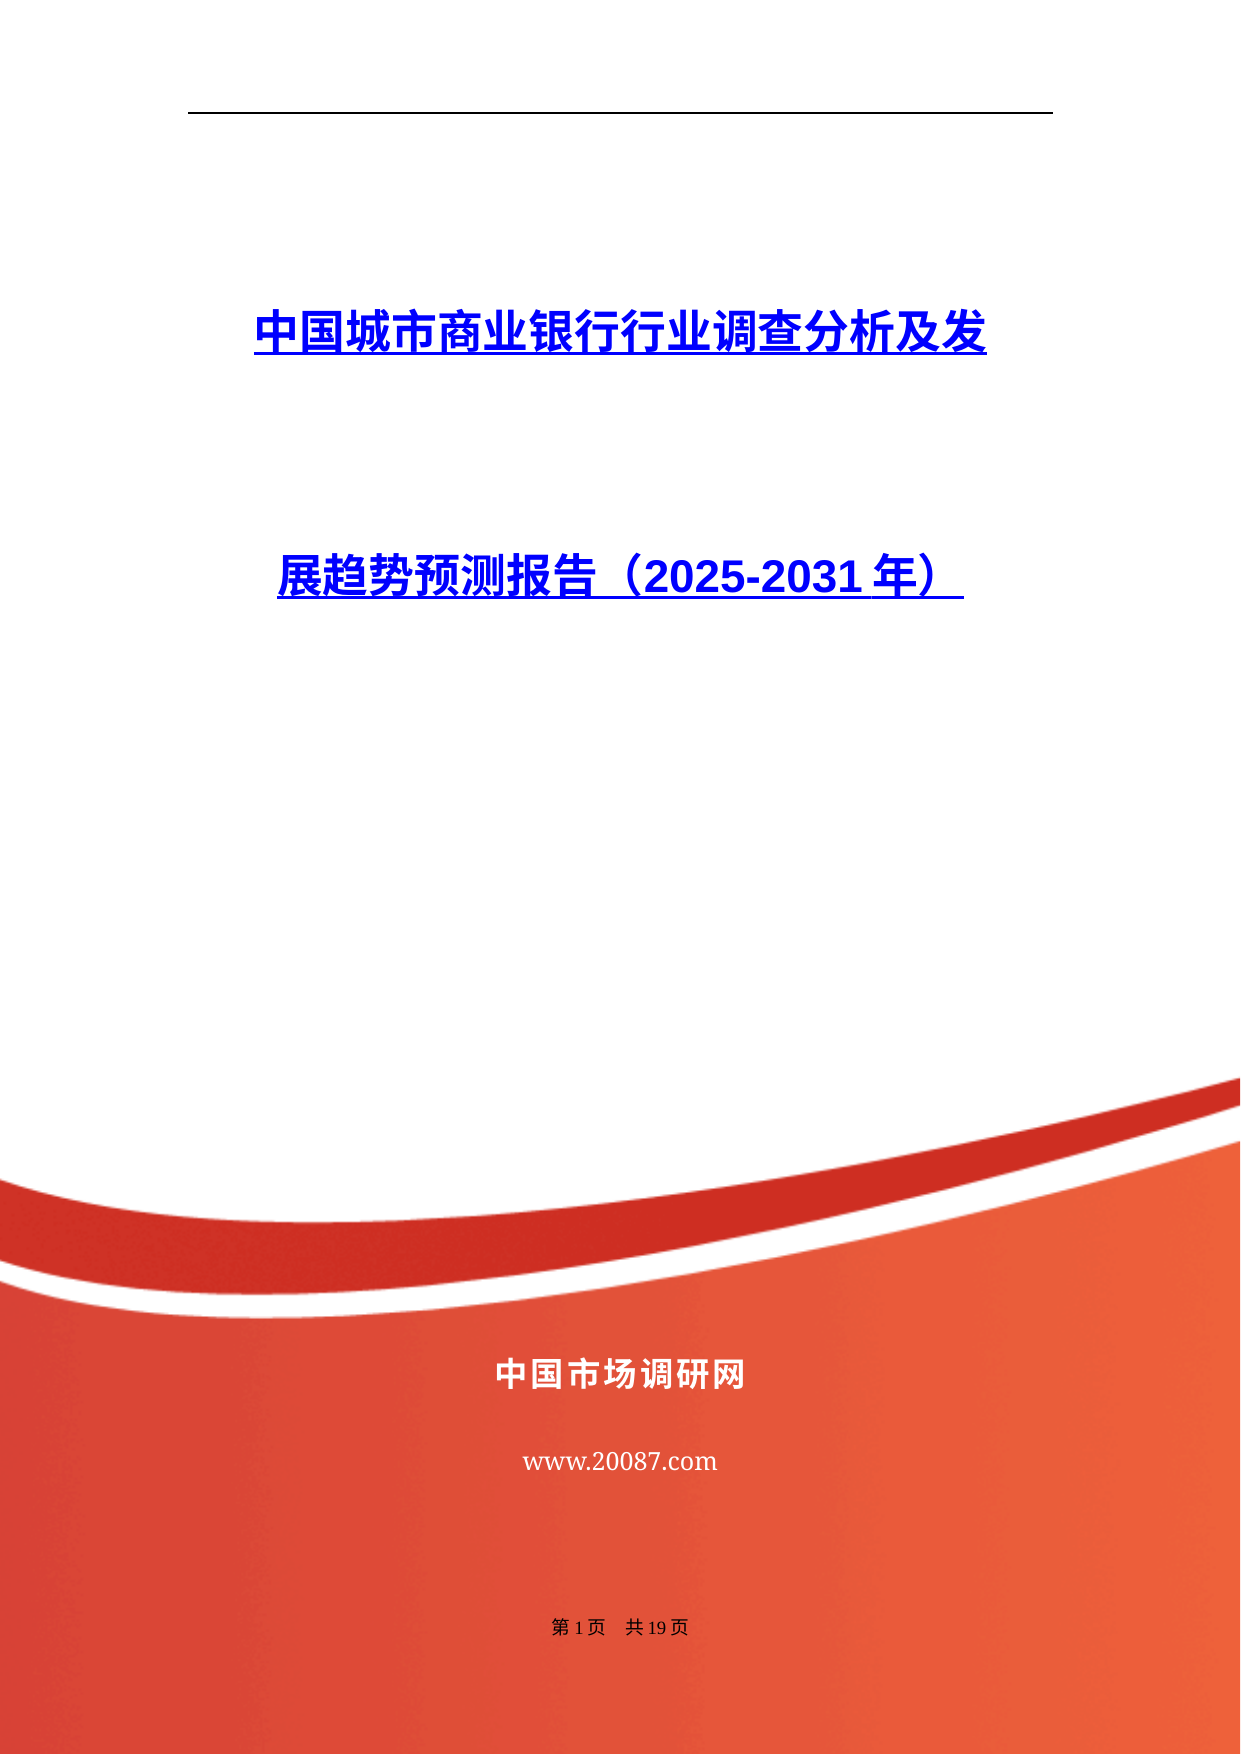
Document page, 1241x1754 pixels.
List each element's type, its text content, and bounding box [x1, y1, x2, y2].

picture [0, 1006, 1241, 1754]
text www.20087.com [187, 1428, 1053, 1493]
table_header 中国城市商业银行行业调查分析及发展趋势预测报告（2025-2031年） [188, 207, 1053, 773]
subtitle 中国市场调研网 [187, 1339, 1053, 1404]
